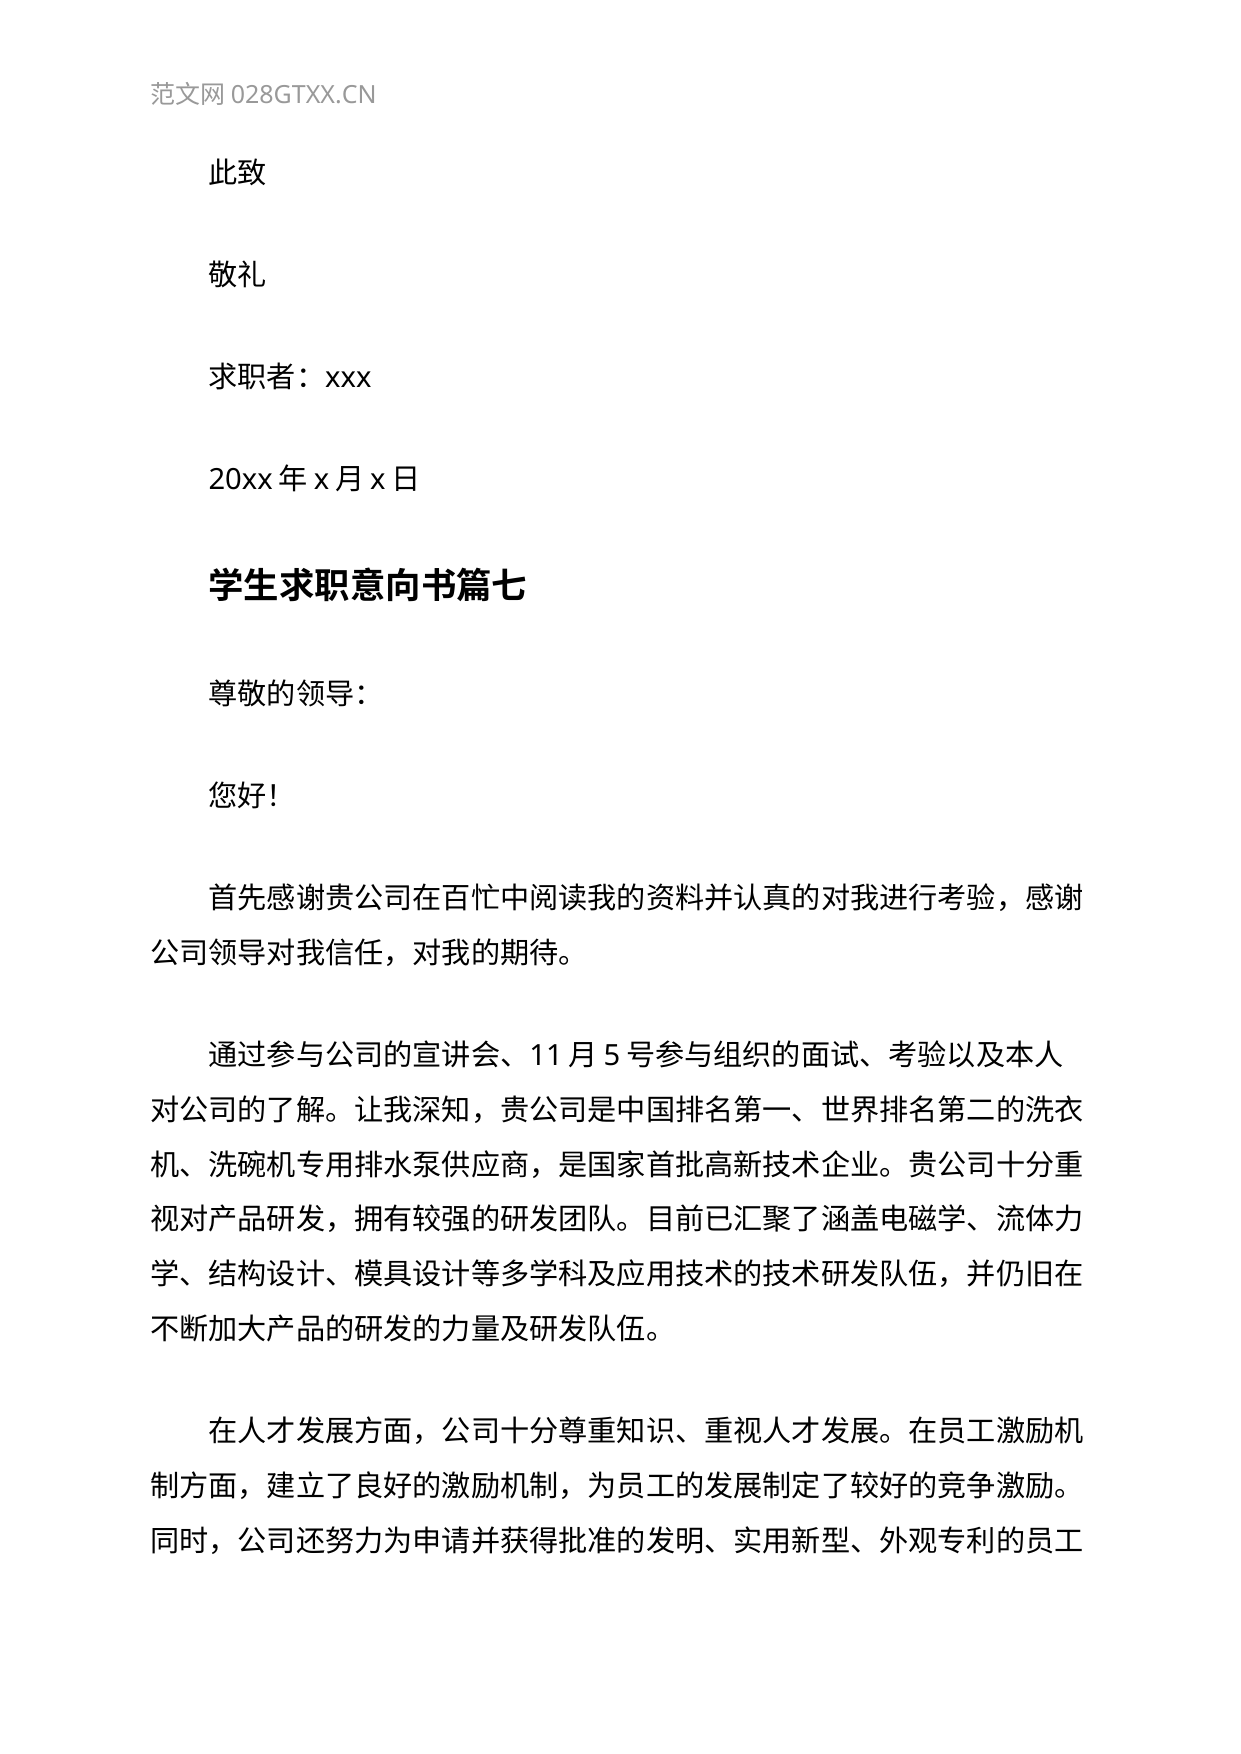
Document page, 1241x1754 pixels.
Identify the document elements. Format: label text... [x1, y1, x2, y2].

text 通过参与公司的宣讲会、11月5号参与组织的面试、考验以及本人对公司的了解。让我深知，贵公司是中国排名第一、世界排名第二的洗衣机、洗碗机专用排水泵供应商，是国家首批高新技术企业。贵公司十分重视对产品研发，拥有较强的研发团队。目前已汇聚了涵盖电磁学、流体力学、结构设计、模具设计等多学科及应用技术的技术研发队伍，并仍旧在不断加大产品的研发的力量及研发队伍。 [150, 1031, 1090, 1348]
text 20xx年x月x日 [150, 456, 1090, 498]
text 尊敬的领导： [150, 671, 1090, 713]
text 求职者：xxx [150, 353, 1090, 396]
text 首先感谢贵公司在百忙中阅读我的资料并认真的对我进行考验，感谢公司领导对我信任，对我的期待。 [150, 874, 1090, 972]
text 敬礼 [150, 252, 1090, 294]
text 学生求职意向书篇七 [150, 557, 1090, 609]
text 您好！ [150, 773, 1090, 815]
text 此致 [150, 150, 1090, 192]
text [150, 1407, 1090, 1559]
